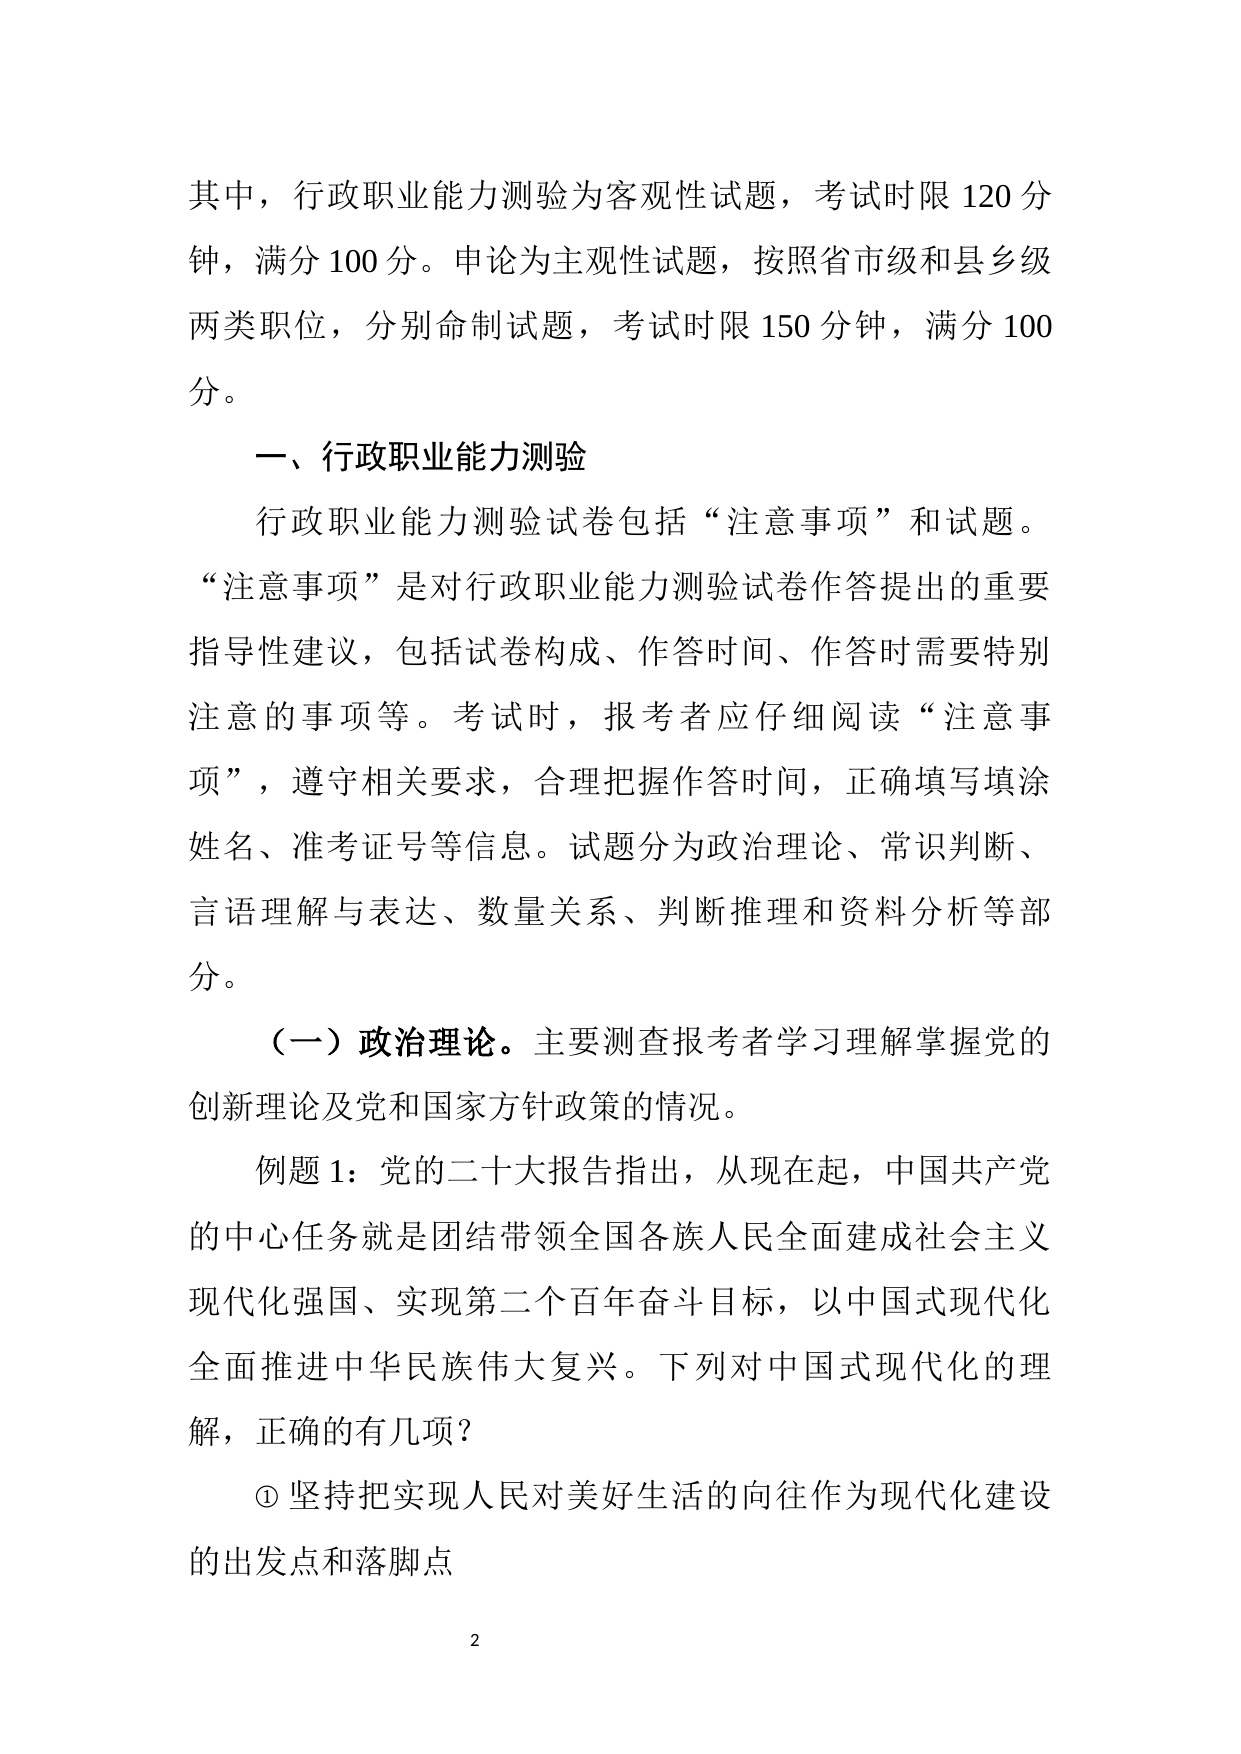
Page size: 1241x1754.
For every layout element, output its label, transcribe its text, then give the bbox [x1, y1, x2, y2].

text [187, 162, 1053, 422]
text ①坚持把实现人民对美好生活的向往作为现代化建设的出发点和落脚点 [187, 1462, 1053, 1592]
text 一、行政职业能力测验 [187, 422, 1053, 487]
text 例题1：党的二十大报告指出，从现在起，中国共产党的中心任务就是团结带领全国各族人民全面建成社会主义现代化强国、实现第二个百年奋斗目标，以中国式现代化全面推进中华民族伟大复兴。下列对中国式现代化的理解，正确的有几项？ [187, 1137, 1053, 1462]
text 行政职业能力测验试卷包括“注意事项”和试题。“注意事项”是对行政职业能力测验试卷作答提出的重要指导性建议，包括试卷构成、作答时间、作答时需要特别注意的事项等。考试时，报考者应仔细阅读“注意事项”，遵守相关要求，合理把握作答时间，正确填写填涂姓名、准考证号等信息。试题分为政治理论、常识判断、言语理解与表达、数量关系、判断推理和资料分析等部分。 [187, 487, 1053, 1007]
text （一）政治理论。主要测查报考者学习理解掌握党的创新理论及党和国家方针政策的情况。 [187, 1007, 1053, 1137]
